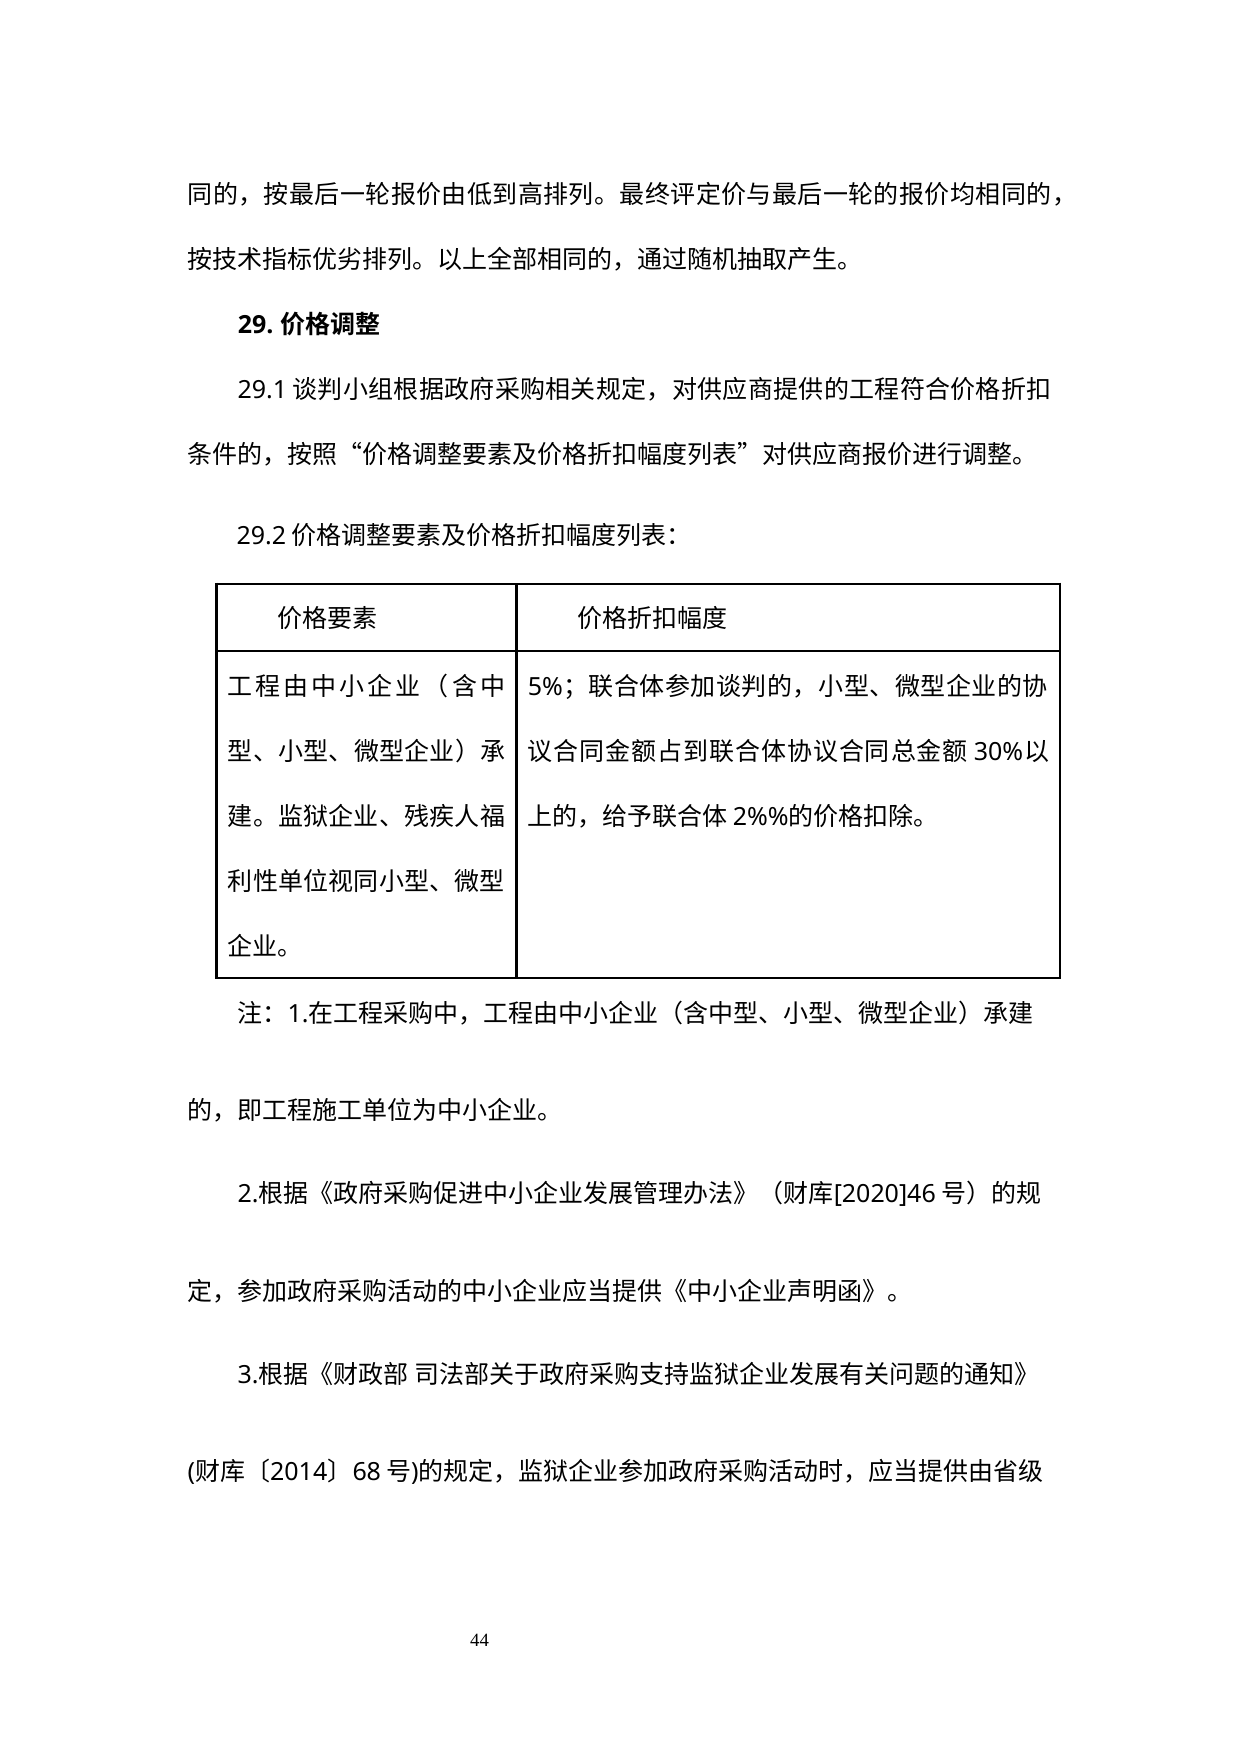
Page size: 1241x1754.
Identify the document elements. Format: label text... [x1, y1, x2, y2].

text 29. 价格调整 [187, 290, 1053, 355]
text 注：1.在工程采购中，工程由中小企业（含中型、小型、微型企业）承建的，即工程施工单位为中小企业。 [187, 979, 1053, 1141]
table_cell 工程由中小企业（含中型、小型、微型企业）承建。监狱企业、残疾人福利性单位视同小型、微型企业。 [218, 652, 515, 977]
text 2.根据《政府采购促进中小企业发展管理办法》（财库[2020]46号）的规定，参加政府采购活动的中小企业应当提供《中小企业声明函》。 [187, 1159, 1053, 1322]
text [187, 160, 1053, 290]
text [187, 1340, 1053, 1502]
table_cell 5%；联合体参加谈判的，小型、微型企业的协议合同金额占到联合体协议合同总金额30%以上的，给予联合体2%%的价格扣除。 [518, 652, 1059, 977]
table_header 价格要素 [218, 585, 515, 649]
text 29.2价格调整要素及价格折扣幅度列表： [187, 501, 1053, 566]
text 29.1谈判小组根据政府采购相关规定，对供应商提供的工程符合价格折扣条件的，按照“价格调整要素及价格折扣幅度列表”对供应商报价进行调整。 [187, 355, 1053, 485]
table_header 价格折扣幅度 [518, 585, 1059, 649]
